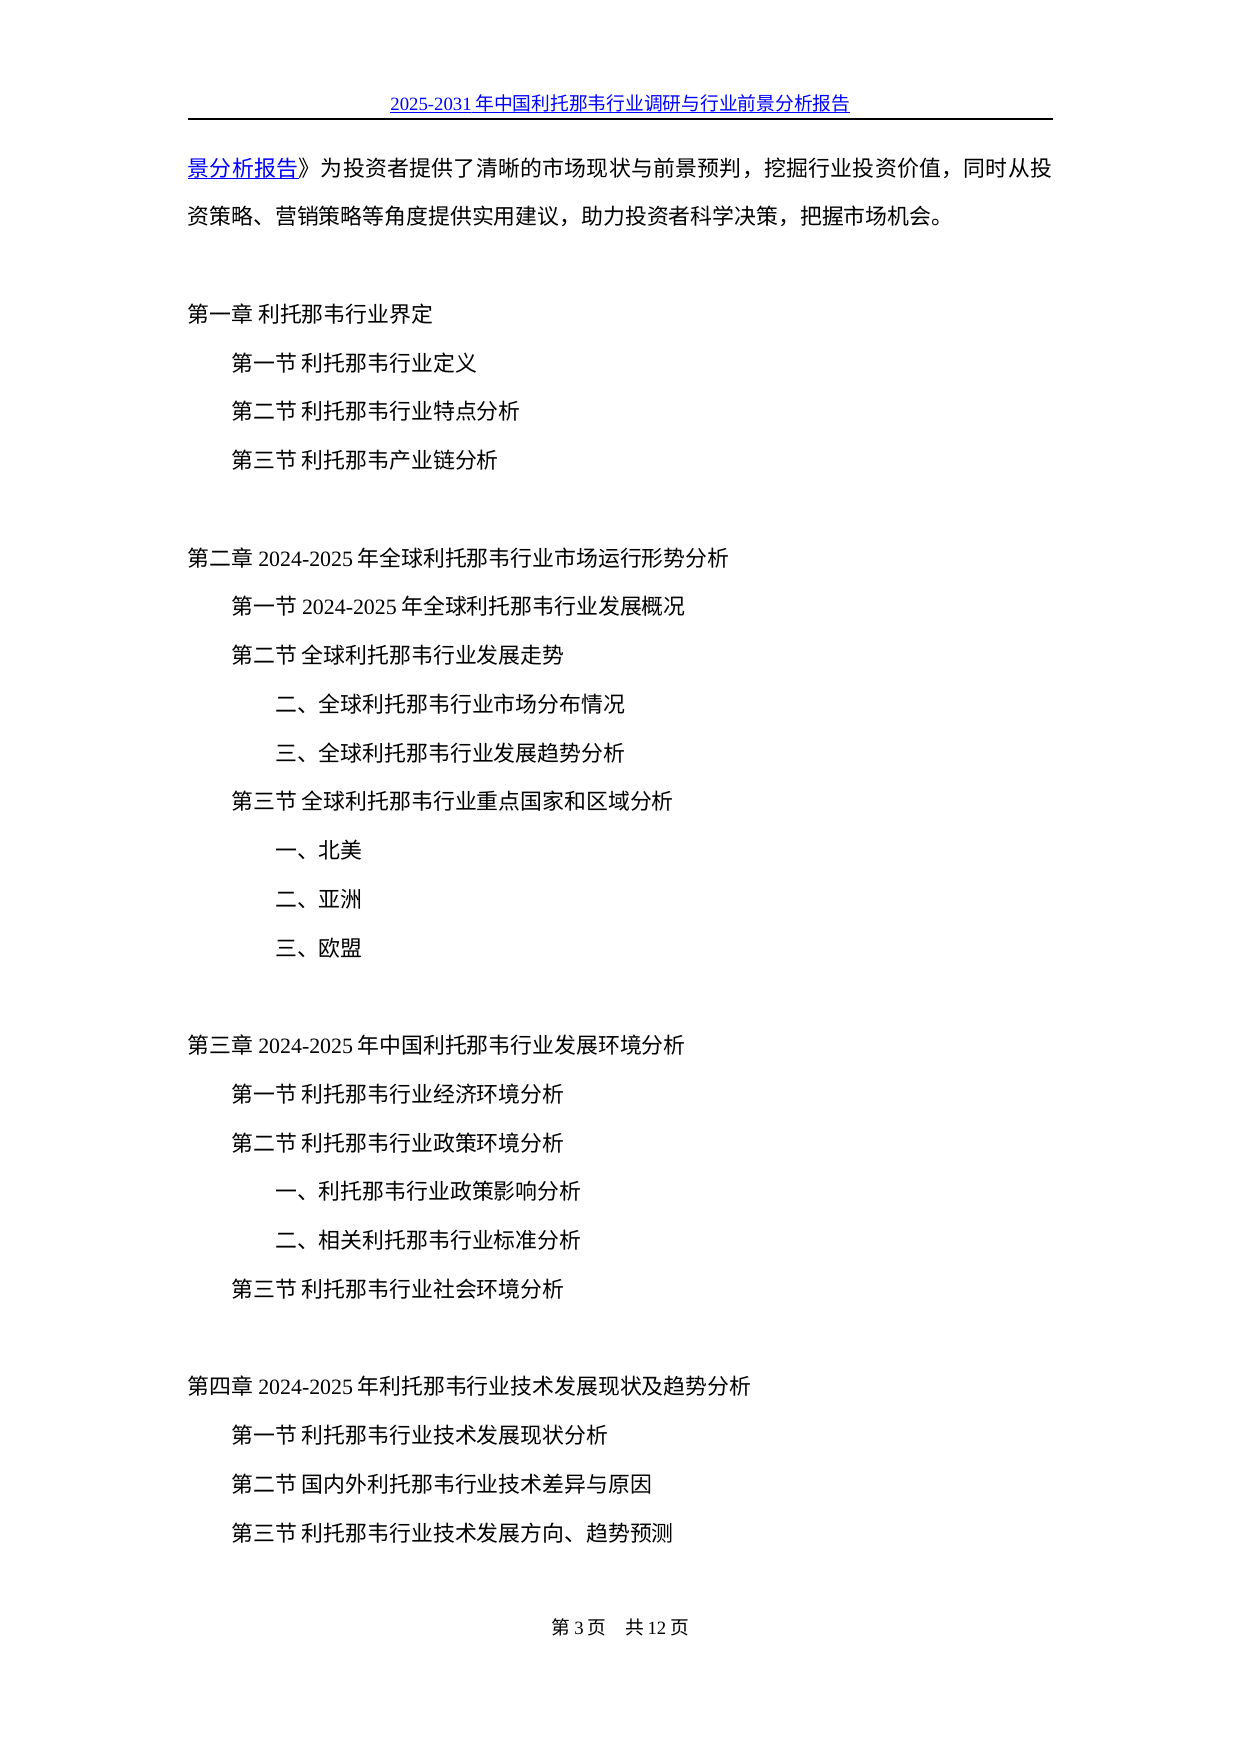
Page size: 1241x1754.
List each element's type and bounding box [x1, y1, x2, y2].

text [187, 150, 1053, 1548]
